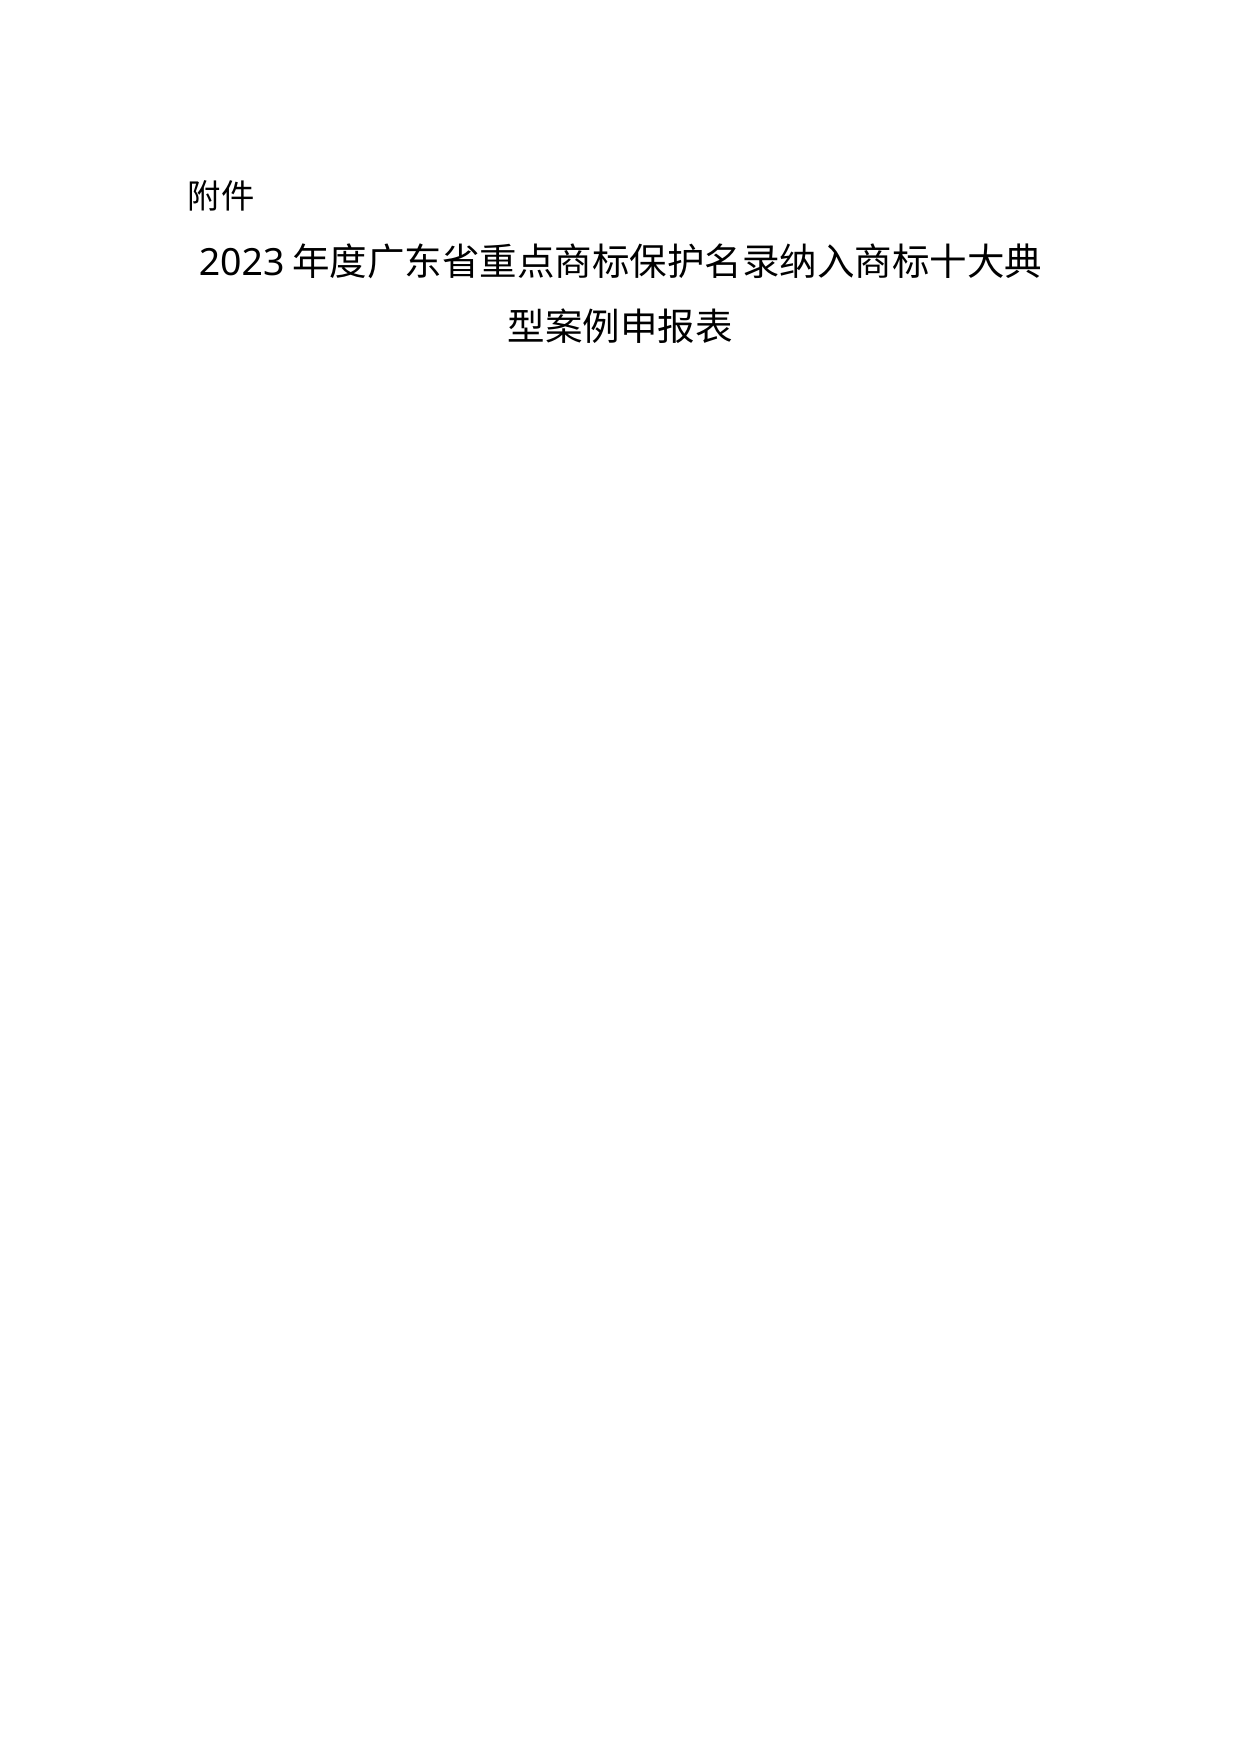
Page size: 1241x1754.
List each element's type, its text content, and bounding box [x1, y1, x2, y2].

text 2023年度广东省重点商标保护名录纳入商标十大典型案例申报表 [187, 227, 1053, 357]
text 附件 [187, 162, 1053, 227]
